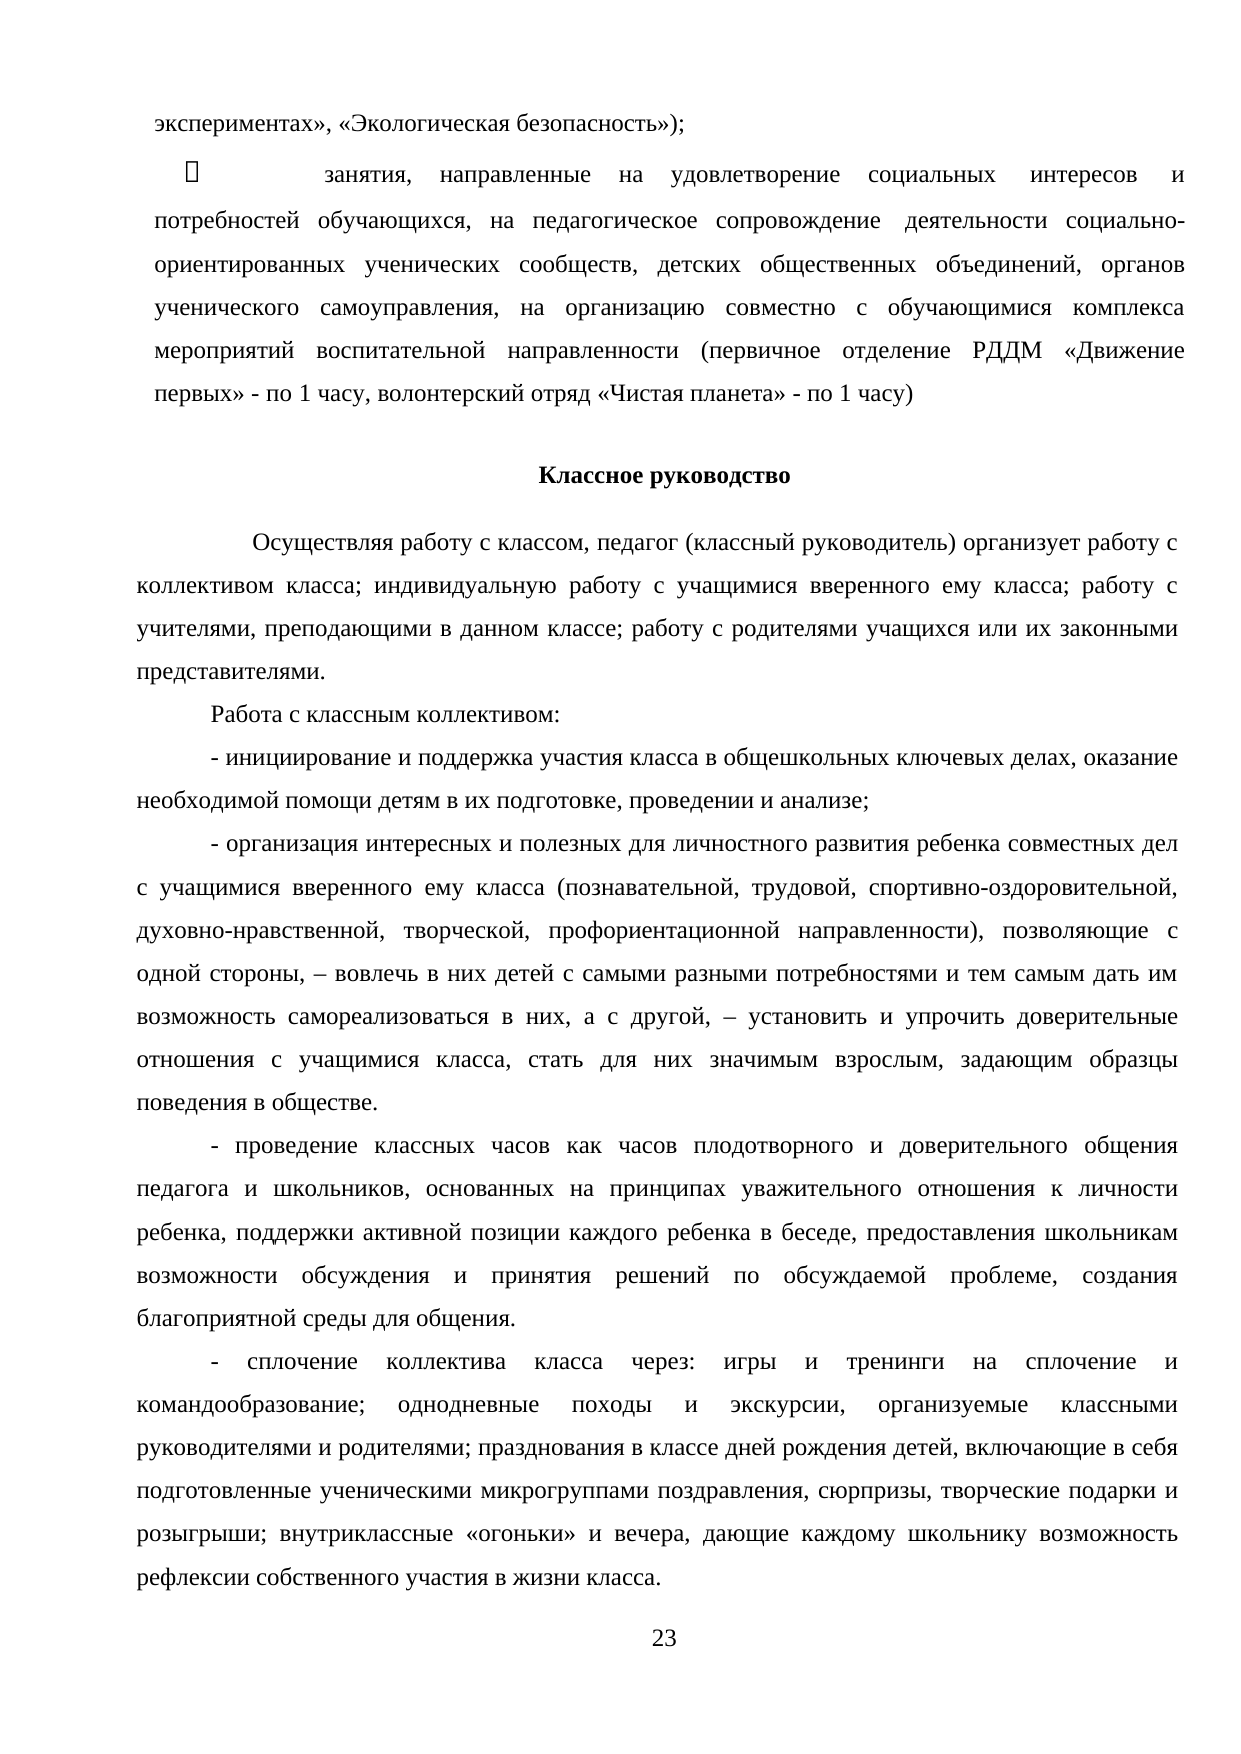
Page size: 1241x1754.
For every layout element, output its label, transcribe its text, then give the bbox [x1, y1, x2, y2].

list занятия, направленные на удовлетворение социальных интересов и потребностей обучающихся, на педагогическое сопровождение деятельности социально- ориентированных ученических сообществ, детских общественных объединений, органов ученического самоуправления, на организацию совместно с обучающимися комплекса мероприятий воспитательной направленности (первичное отделение РДДМ «Движение первых» - по 1 часу, волонтерский отряд «Чистая планета» - по 1 часу) [154, 151, 1185, 407]
text - организация интересных и полезных для личностного развития ребенка совместных дел с учащимися вверенного ему класса (познавательной, трудовой, спортивно-оздоровительной, духовно-нравственной, творческой, профориентационной направленности), позволяющие с одной стороны, – вовлечь в них детей с самыми разными потребностями и тем самым дать им возможность самореализоваться в них, а с другой, – установить и упрочить доверительные отношения с учащимися класса, стать для них значимым взрослым, задающим образцы поведения в обществе. [136, 828, 1179, 1116]
text Осуществляя работу с классом, педагог (классный руководитель) организует работу с коллективом класса; индивидуальную работу с учащимися вверенного ему класса; работу с учителями, преподающими в данном классе; работу с родителями учащихся или их законными представителями. [136, 527, 1179, 685]
text - проведение классных часов как часов плодотворного и доверительного общения педагога и школьников, основанных на принципах уважительного отношения к личности ребенка, поддержки активной позиции каждого ребенка в беседе, предоставления школьникам возможности обсуждения и принятия решений по обсуждаемой проблеме, создания благоприятной среды для общения. [136, 1130, 1179, 1332]
text Работа с классным коллективом: [136, 699, 1179, 728]
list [154, 108, 1185, 137]
text - инициирование и поддержка участия класса в общешкольных ключевых делах, оказание необходимой помощи детям в их подготовке, проведении и анализе; [136, 742, 1179, 814]
subtitle Классное руководство [237, 460, 1092, 488]
text - сплочение коллектива класса через: игры и тренинги на сплочение и командообразование; однодневные походы и экскурсии, организуемые классными руководителями и родителями; празднования в классе дней рождения детей, включающие в себя подготовленные ученическими микрогруппами поздравления, сюрпризы, творческие подарки и розыгрыши; внутриклассные «огоньки» и вечера, дающие каждому школьнику возможность рефлексии собственного участия в жизни класса. [136, 1346, 1179, 1590]
